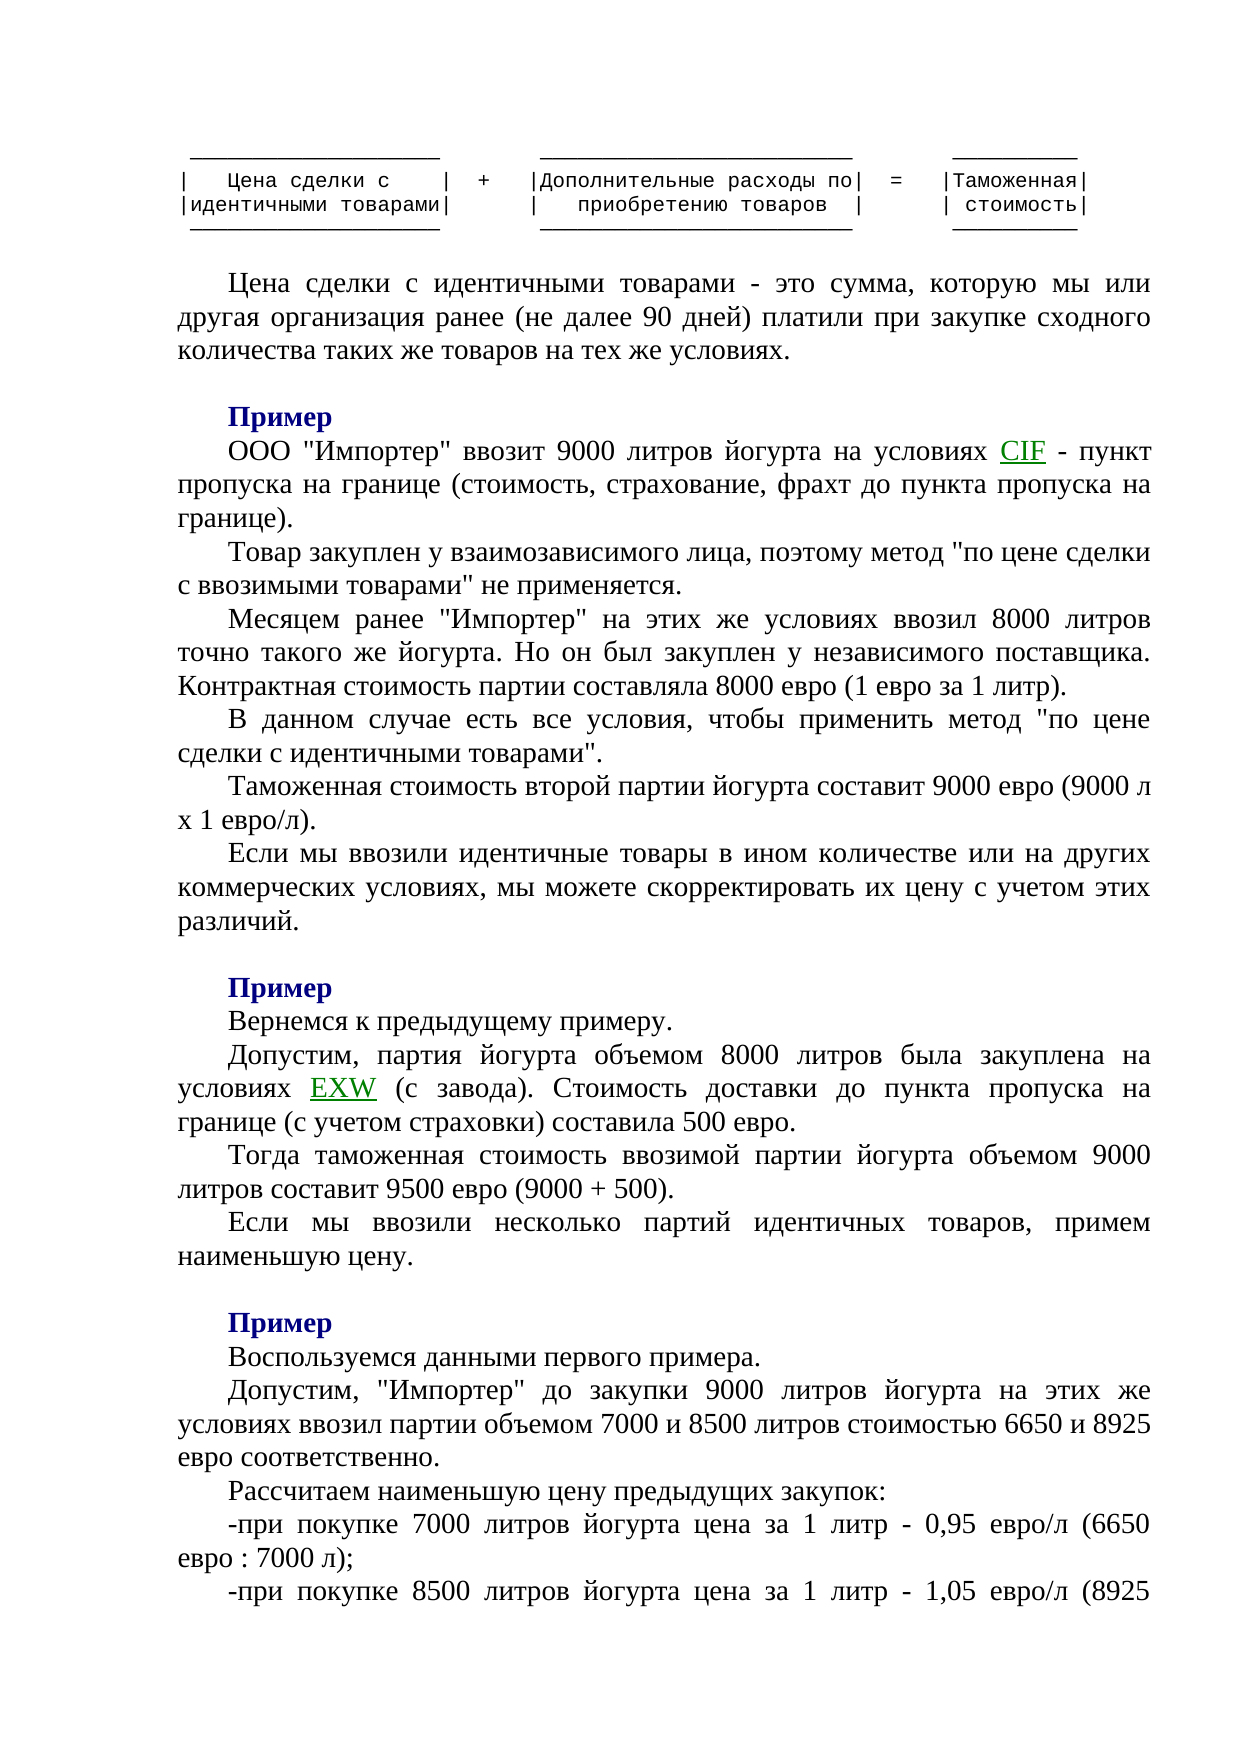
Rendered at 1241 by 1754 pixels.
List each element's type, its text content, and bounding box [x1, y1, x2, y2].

text Пример [177, 399, 1152, 433]
text Допустим, партия йогурта объемом 8000 литров была закуплена на условиях EXW (с завода). Стоимость доставки до пункта пропуска на границе (с учетом страховки) составила 500 евро. [177, 1037, 1152, 1137]
text Если мы ввозили идентичные товары в ином количестве или на других коммерческих условиях, мы можете скорректировать их цену с учетом этих различий. [177, 836, 1152, 936]
text Товар закуплен у взаимозависимого лица, поэтому метод "по цене сделки с ввозимыми товарами" не применяется. [177, 534, 1152, 601]
text Допустим, "Импортер" до закупки 9000 литров йогурта на этих же условиях ввозил партии объемом 7000 и 8500 литров стоимостью 6650 и 8925 евро соответственно. [177, 1372, 1152, 1473]
text Пример [177, 970, 1152, 1003]
text Вернемся к предыдущему примеру. [177, 1003, 1152, 1037]
text Пример [177, 1305, 1152, 1339]
text Таможенная стоимость второй партии йогурта составит 9000 евро (9000 л х 1 евро/л). [177, 768, 1152, 836]
text Тогда таможенная стоимость ввозимой партии йогурта объемом 9000 литров составит 9500 евро (9000 + 500). [177, 1137, 1152, 1204]
text |идентичными товарами| | приобретению товаров | | стоимость| [177, 194, 1152, 218]
text -при покупке 7000 литров йогурта цена за 1 литр - 0,95 евро/л (6650 евро : 7000 л); [177, 1506, 1152, 1573]
text ———————————————————— ————————————————————————— —————————— [177, 218, 1152, 241]
text Воспользуемся данными первого примера. [177, 1339, 1152, 1372]
text Цена сделки с идентичными товарами - это сумма, которую мы или другая организация ранее (не далее 90 дней) платили при закупке сходного количества таких же товаров на тех же условиях. [177, 265, 1152, 366]
text ООО "Импортер" ввозит 9000 литров йогурта на условиях CIF - пункт пропуска на границе (стоимость, страхование, фрахт до пункта пропуска на границе). [177, 433, 1152, 534]
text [177, 1573, 1152, 1607]
text | Цена сделки с | + |Дополнительные расходы по| = |Таможенная| [177, 171, 1152, 194]
text Если мы ввозили несколько партий идентичных товаров, примем наименьшую цену. [177, 1204, 1152, 1272]
text В данном случае есть все условия, чтобы применить метод "по цене сделки с идентичными товарами". [177, 701, 1152, 768]
text ———————————————————— ————————————————————————— —————————— [177, 147, 1152, 171]
text Месяцем ранее "Импортер" на этих же условиях ввозил 8000 литров точно такого же йогурта. Но он был закуплен у независимого поставщика. Контрактная стоимость партии составляла 8000 евро (1 евро за 1 литр). [177, 601, 1152, 701]
text Рассчитаем наименьшую цену предыдущих закупок: [177, 1473, 1152, 1506]
